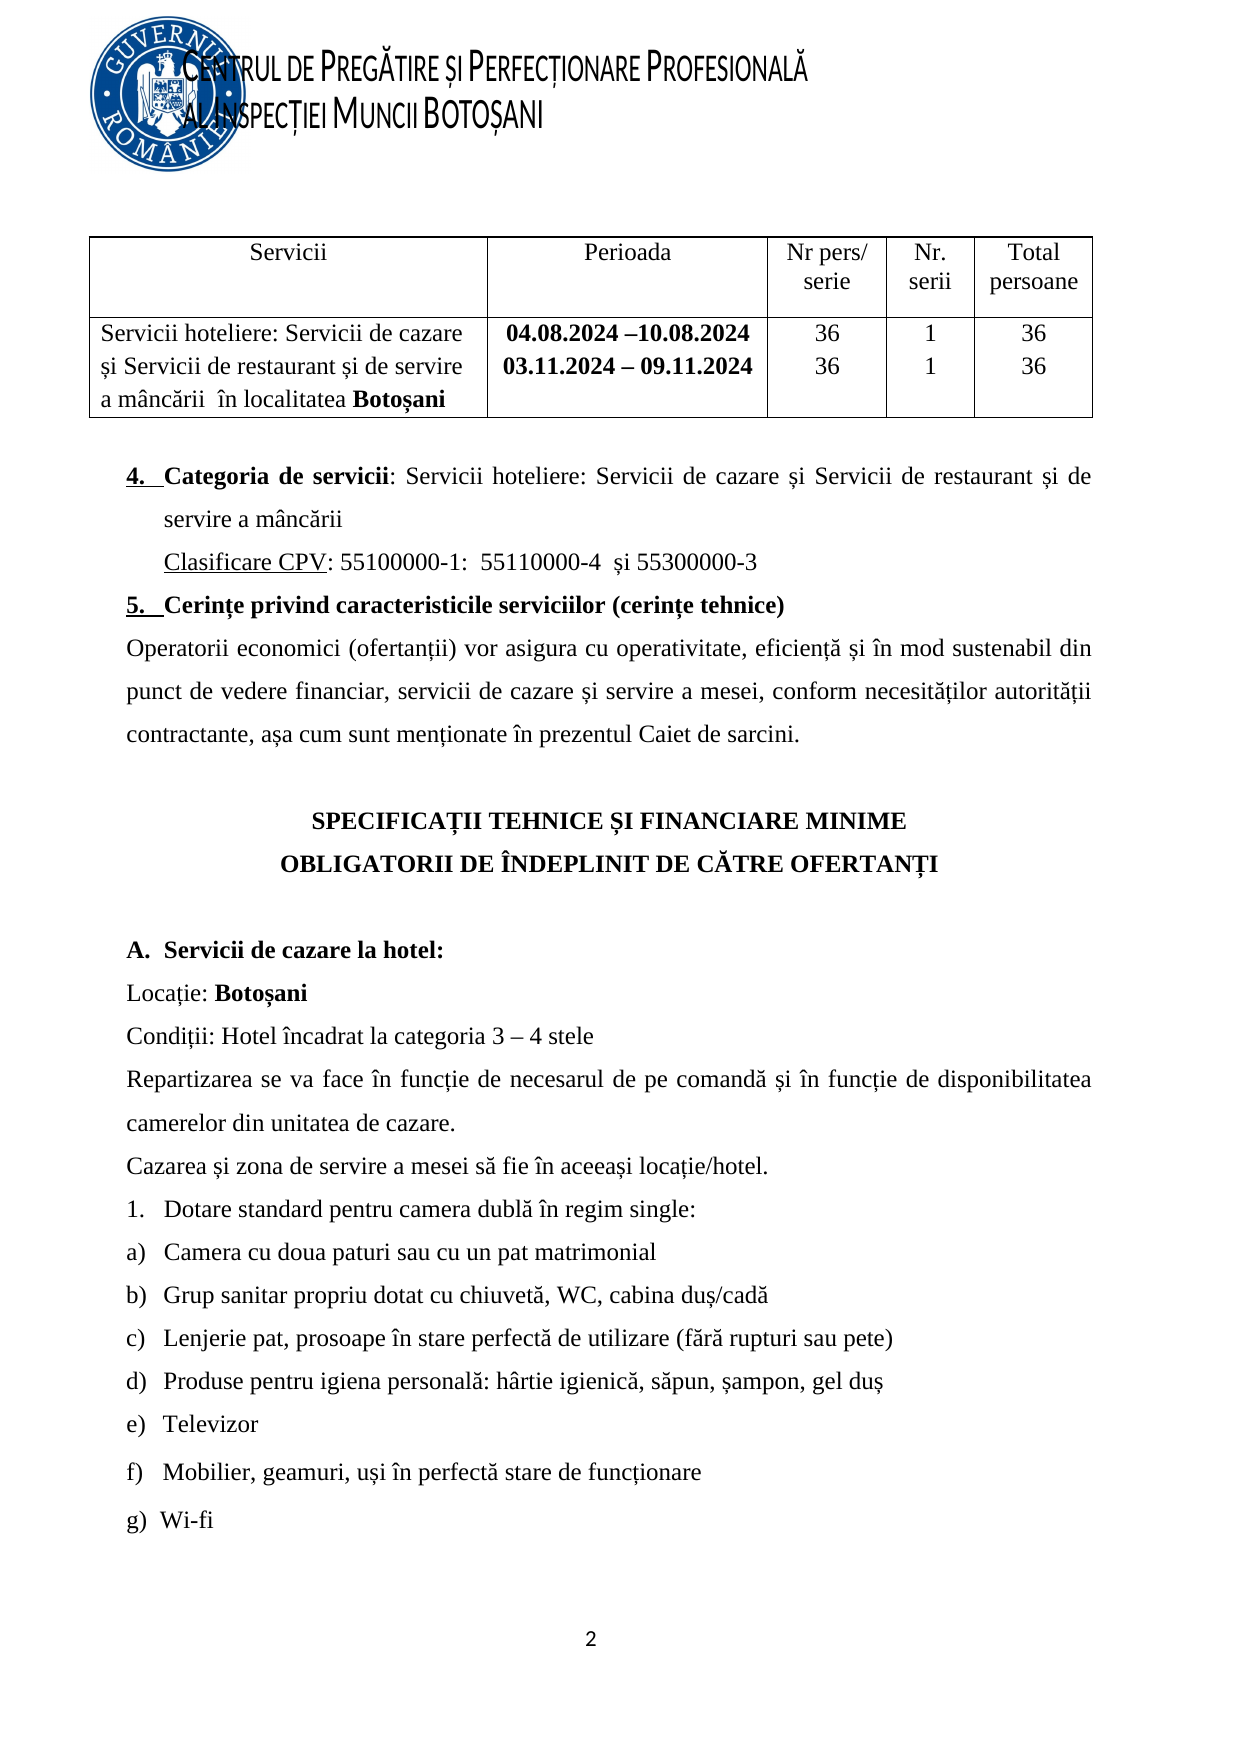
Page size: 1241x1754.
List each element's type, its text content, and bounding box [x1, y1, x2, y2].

list Camera cu doua paturi sau cu un pat matrimonial [126, 1237, 1093, 1266]
text f) Mobilier, geamuri, uși în perfectă stare de funcționare [126, 1457, 1093, 1486]
text OBLIGATORII DE ÎNDEPLINIT DE CĂTRE OFERTANȚI [126, 849, 1093, 878]
list Produse pentru igiena personală: hârtie igienică, săpun, șampon, gel duș [126, 1366, 1093, 1395]
table_header Servicii [90, 238, 487, 317]
table_cell 04.08.2024 –10.08.2024 03.11.2024 – 09.11.2024 [488, 318, 767, 417]
text Condiții: Hotel încadrat la categoria 3 – 4 stele [126, 1021, 1093, 1050]
list Servicii de cazare la hotel: [126, 935, 1093, 964]
text e) Televizor [126, 1409, 1093, 1438]
picture [244, 58, 250, 68]
picture [88, 16, 252, 174]
list Dotare standard pentru camera dublă în regim single: [126, 1194, 1093, 1223]
table_cell 36 36 [768, 318, 886, 417]
text Cazarea și zona de servire a mesei să fie în aceeași locație/hotel. [126, 1151, 1093, 1179]
list Categoria de servicii: Servicii hoteliere: Servicii de cazare și Servicii de restaurant și de servire a mâncării [126, 461, 1093, 533]
table_header Nr pers/ serie [768, 238, 886, 317]
table_cell 1 1 [887, 318, 974, 417]
table_cell 36 36 [975, 318, 1092, 417]
table_cell Servicii hoteliere: Servicii de cazare și Servicii de restaurant și de servire a mâncării în localitatea Botoșani [90, 318, 487, 417]
list Grup sanitar propriu dotat cu chiuvetă, WC, cabina duș/cadă [126, 1280, 1093, 1309]
list Clasificare CPV: 55100000-1: 55110000-4 și 55300000-3 [164, 547, 1093, 576]
table_header Nr. serii [887, 238, 974, 317]
text Repartizarea se va face în funcție de necesarul de pe comandă și în funcție de disponibilitatea camerelor din unitatea de cazare. [126, 1064, 1093, 1136]
table_header Total persoane [975, 238, 1092, 317]
text g) Wi-fi [126, 1505, 1093, 1534]
text Locație: Botoșani [126, 978, 1093, 1007]
table_header Perioada [488, 238, 767, 317]
list Lenjerie pat, prosoape în stare perfectă de utilizare (fără rupturi sau pete) [126, 1323, 1093, 1352]
text SPECIFICAȚII TEHNICE ȘI FINANCIARE MINIME [126, 806, 1093, 834]
text Operatorii economici (ofertanții) vor asigura cu operativitate, eficiență și în mod sustenabil din punct de vedere financiar, servicii de cazare și servire a mesei, conform necesităților autorității contractante, așa cum sunt menționate în prezentul Caiet de sarcini. [126, 633, 1093, 748]
list Cerințe privind caracteristicile serviciilor (cerințe tehnice) [126, 590, 1093, 619]
